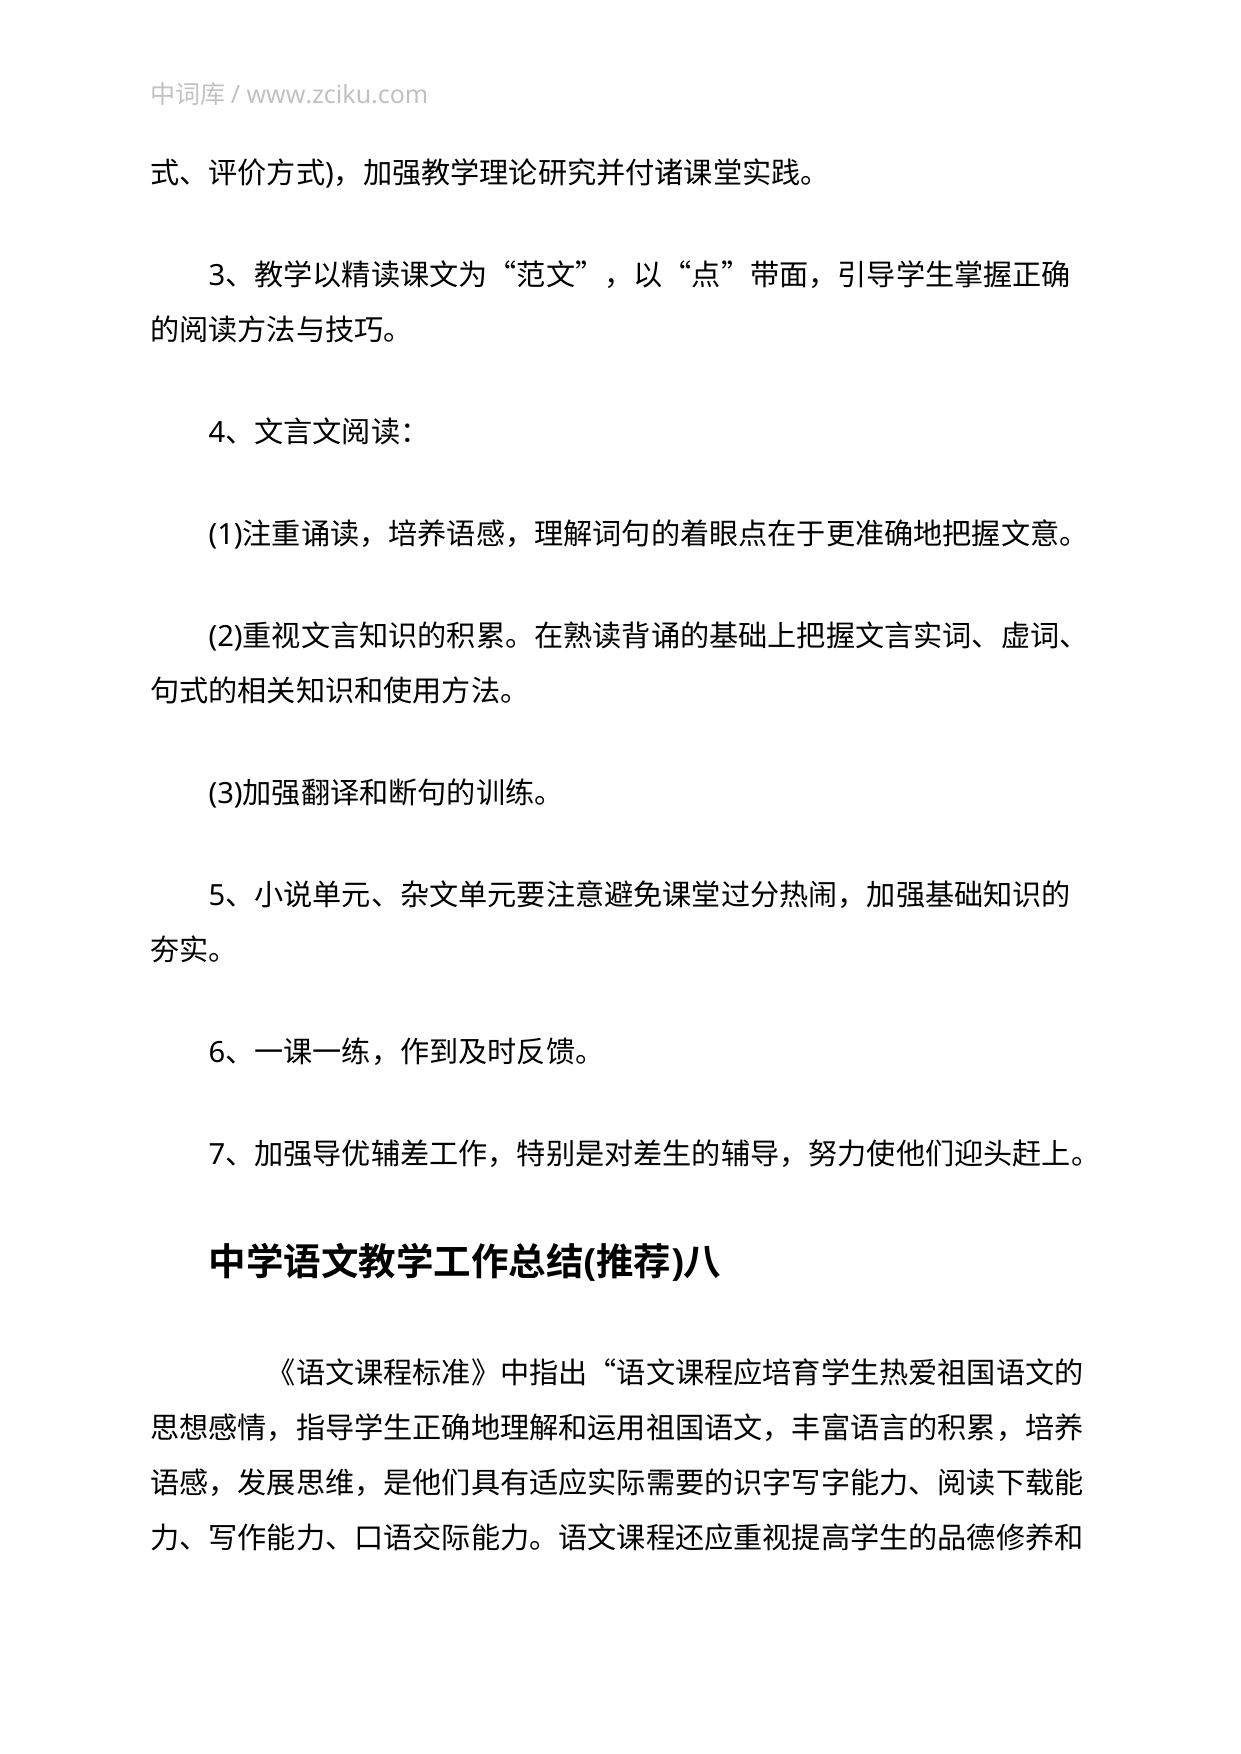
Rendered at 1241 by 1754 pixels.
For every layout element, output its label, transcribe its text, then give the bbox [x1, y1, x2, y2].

text 4、文言文阅读： [150, 409, 1090, 451]
text (3)加强翻译和断句的训练。 [150, 769, 1090, 812]
text 3、教学以精读课文为“范文”，以“点”带面，引导学生掌握正确的阅读方法与技巧。 [150, 252, 1090, 349]
text (1)注重诵读，培养语感，理解词句的着眼点在于更准确地把握文意。 [150, 511, 1090, 553]
text 中学语文教学工作总结(推荐)八 [150, 1232, 1090, 1287]
text 7、加强导优辅差工作，特别是对差生的辅导，努力使他们迎头赶上。 [150, 1130, 1090, 1173]
text (2)重视文言知识的积累。在熟读背诵的基础上把握文言实词、虚词、句式的相关知识和使用方法。 [150, 613, 1090, 710]
text 5、小说单元、杂文单元要注意避免课堂过分热闹，加强基础知识的夯实。 [150, 871, 1090, 969]
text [150, 150, 1090, 192]
text 6、一课一练，作到及时反馈。 [150, 1028, 1090, 1071]
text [150, 1350, 1090, 1557]
